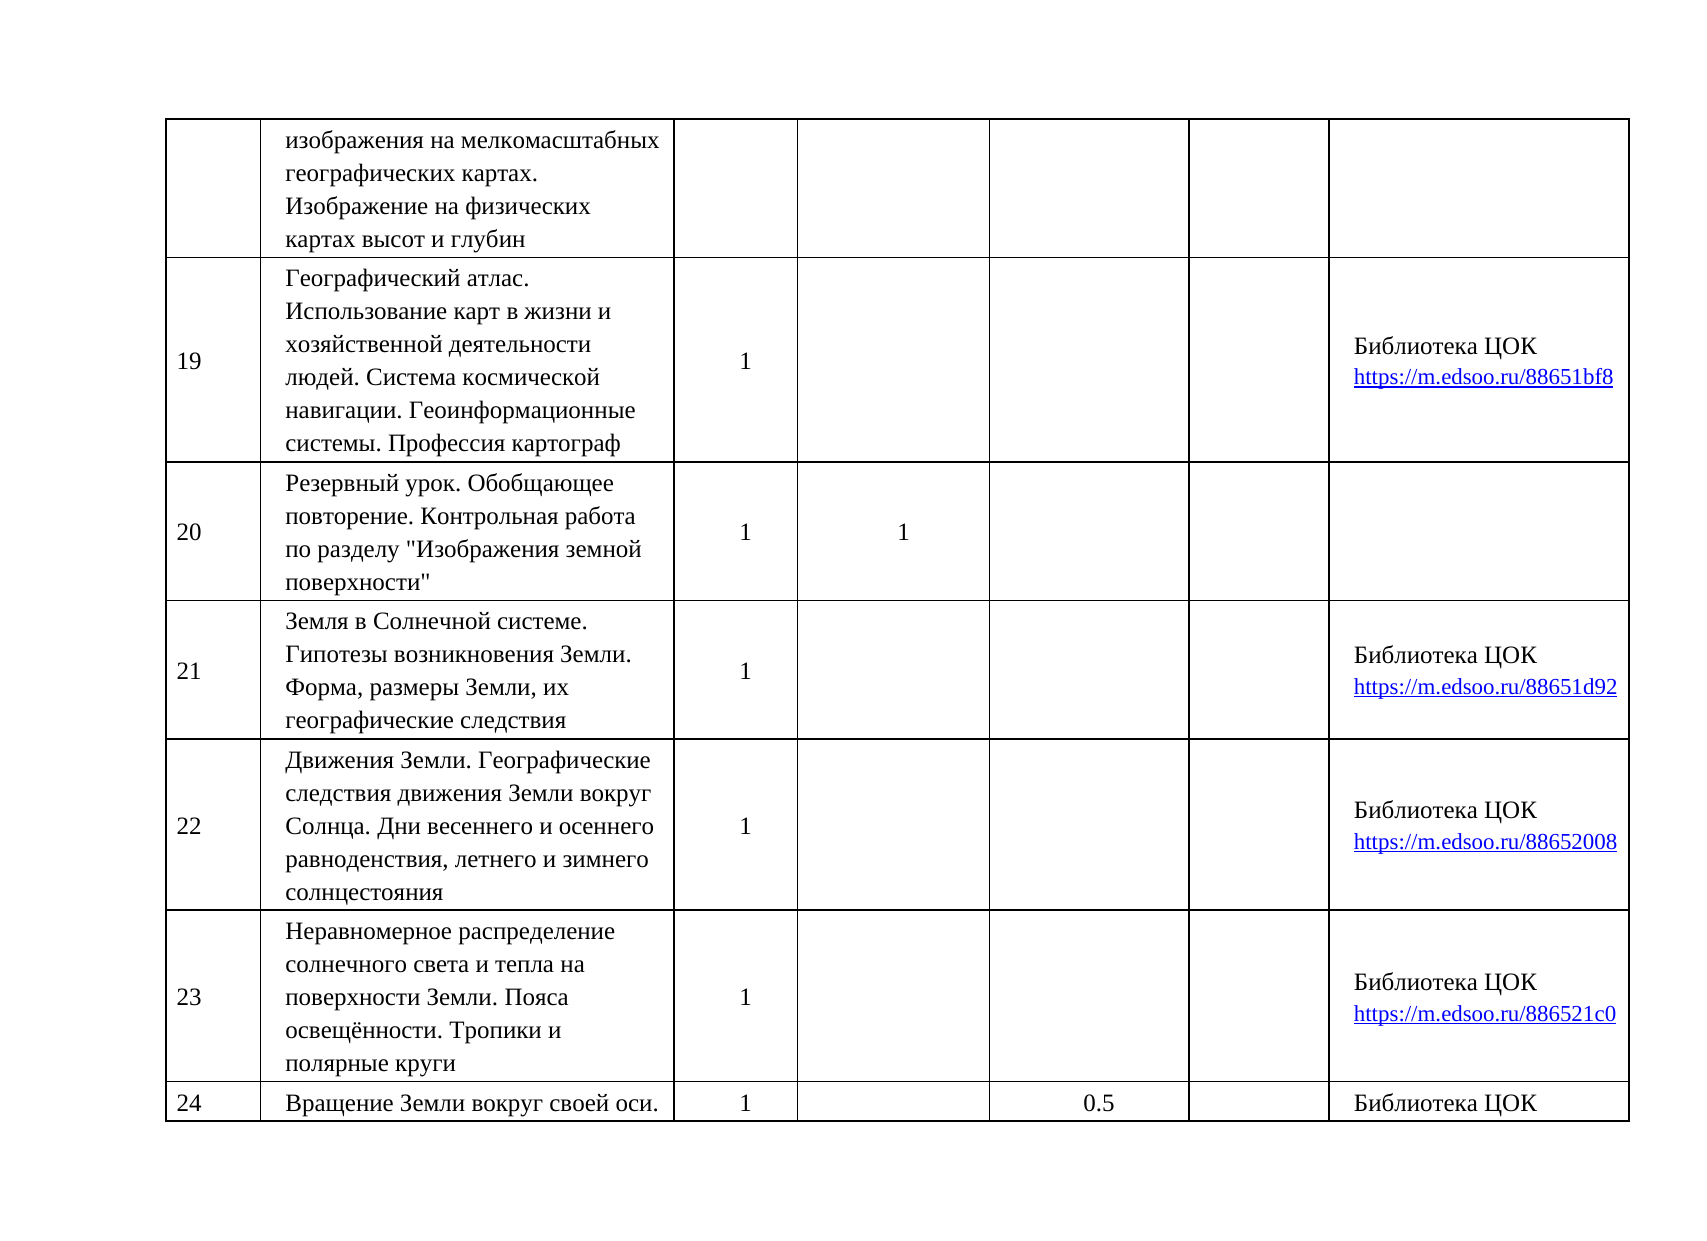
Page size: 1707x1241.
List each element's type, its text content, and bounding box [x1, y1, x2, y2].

table_cell 20 [167, 463, 260, 599]
table_cell 22 [167, 740, 260, 909]
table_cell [1330, 120, 1628, 257]
table_cell Движения Земли. Географические следствия движения Земли вокруг Солнца. Дни весеннего и осеннего равноденствия, летнего и зимнего солнцестояния [261, 740, 673, 909]
table_cell 1 [675, 740, 797, 909]
table_cell Земля в Солнечной системе. Гипотезы возникновения Земли. Форма, размеры Земли, их географические следствия [261, 601, 673, 738]
table_cell 1 [675, 911, 797, 1081]
table_cell [1190, 120, 1328, 257]
table_cell Библиотека ЦОК https://m.edsoo.ru/88651bf8 [1330, 258, 1628, 461]
table_cell [798, 1082, 989, 1120]
table_cell 24 [167, 1082, 260, 1120]
table_cell 19 [167, 258, 260, 461]
table_cell 0.5 [990, 1082, 1188, 1120]
table_cell 21 [167, 601, 260, 738]
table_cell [261, 120, 673, 257]
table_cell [261, 1082, 673, 1120]
table_cell Библиотека ЦОК https://m.edsoo.ru/88651d92 [1330, 601, 1628, 738]
table_cell Резервный урок. Обобщающее повторение. Контрольная работа по разделу "Изображения земной поверхности" [261, 463, 673, 599]
table_cell 1 [675, 120, 797, 257]
table_cell [1330, 463, 1628, 599]
table_cell [798, 911, 989, 1081]
table_cell 1 [675, 601, 797, 738]
table_cell [1190, 258, 1328, 461]
table_cell Неравномерное распределение солнечного света и тепла на поверхности Земли. Пояса освещённости. Тропики и полярные круги [261, 911, 673, 1081]
table_cell [990, 740, 1188, 909]
table_cell [1190, 463, 1328, 599]
table_cell [990, 463, 1188, 599]
table_cell 1 [675, 1082, 797, 1120]
table_cell [1190, 740, 1328, 909]
table_cell [990, 601, 1188, 738]
table_cell [798, 740, 989, 909]
table_cell 1 [798, 463, 989, 599]
table_cell 23 [167, 911, 260, 1081]
table_cell 18 [167, 120, 260, 257]
table_cell [990, 911, 1188, 1081]
table_cell [798, 258, 989, 461]
table_cell [1190, 1082, 1328, 1120]
table_cell Библиотека ЦОК https://m.edsoo.ru/88652008 [1330, 740, 1628, 909]
table_cell [798, 601, 989, 738]
table_cell 1 [675, 463, 797, 599]
table_cell Географический атлас. Использование карт в жизни и хозяйственной деятельности людей. Система космической навигации. Геоинформационные системы. Профессия картограф [261, 258, 673, 461]
table_cell Библиотека ЦОК https://m.edsoo.ru/886521c0 [1330, 911, 1628, 1081]
table_cell [990, 258, 1188, 461]
table_cell [798, 120, 989, 257]
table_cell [1330, 1082, 1628, 1120]
table_cell 1 [675, 258, 797, 461]
table_cell [1190, 911, 1328, 1081]
table_cell [1190, 601, 1328, 738]
table_cell [990, 120, 1188, 257]
